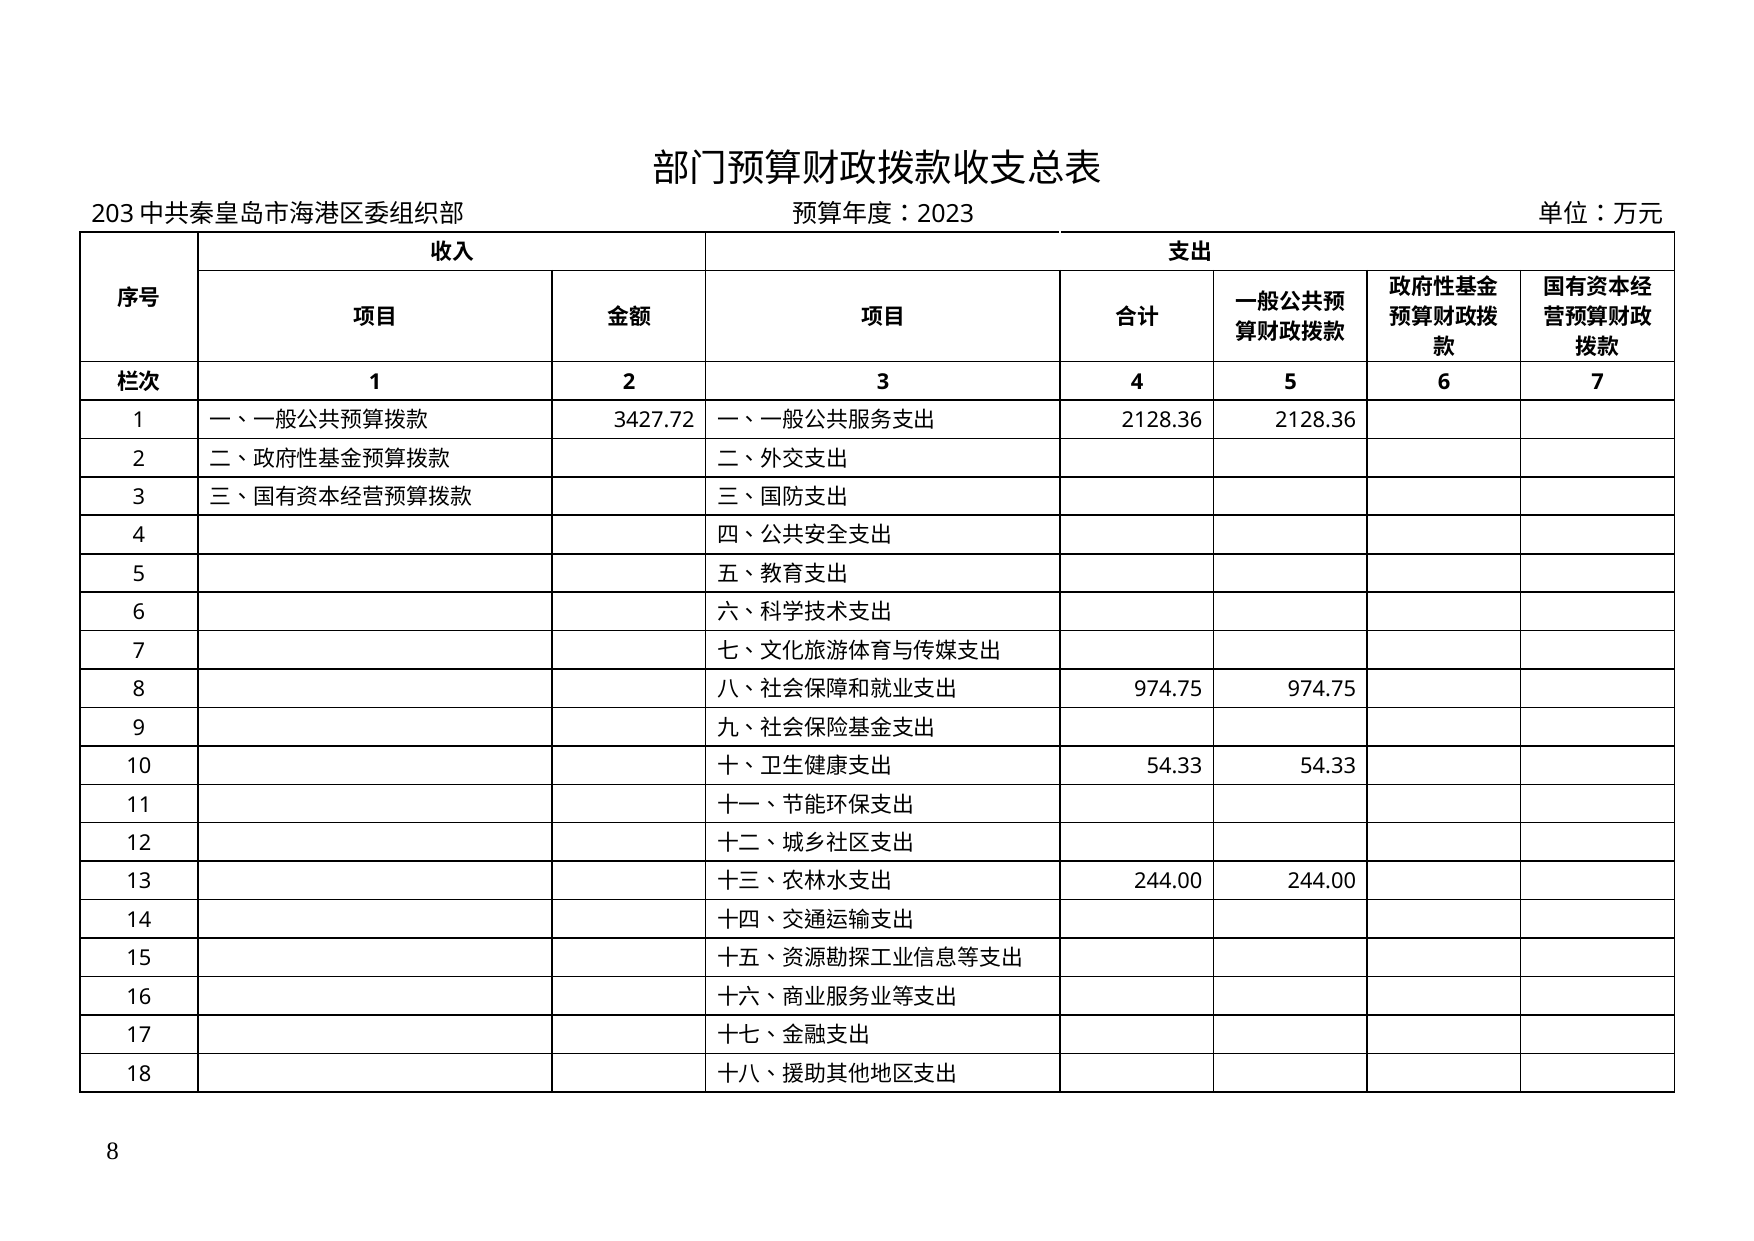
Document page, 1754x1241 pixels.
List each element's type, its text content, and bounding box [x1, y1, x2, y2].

table_cell 收入 [199, 233, 705, 270]
table_cell 18 [81, 1054, 197, 1091]
table_cell [553, 785, 705, 822]
table_cell 15 [81, 939, 197, 976]
table_cell [1521, 862, 1674, 899]
table_cell [553, 555, 705, 591]
table_cell [1521, 1016, 1674, 1052]
table_cell [1368, 670, 1520, 707]
table_cell 合计 [1061, 271, 1213, 361]
table_cell 12 [81, 823, 197, 860]
table_cell 三、国有资本经营预算拨款 [199, 478, 551, 514]
table_cell [199, 593, 551, 630]
table_cell [1214, 631, 1366, 668]
table_cell [1368, 555, 1520, 591]
table_cell 10 [81, 747, 197, 783]
table_cell [1061, 593, 1213, 630]
table_cell [199, 939, 551, 976]
table_cell [1061, 1016, 1213, 1052]
table_cell 2128.36 [1061, 401, 1213, 437]
table_cell 九、社会保险基金支出 [706, 708, 1059, 745]
table_cell [1214, 555, 1366, 591]
table_cell 一、一般公共预算拨款 [199, 401, 551, 437]
table_cell [1061, 708, 1213, 745]
table_cell 项目 [706, 271, 1059, 361]
table_cell 5 [1214, 362, 1366, 399]
table_cell [553, 593, 705, 630]
table_cell [1368, 708, 1520, 745]
table_cell 十七、金融支出 [706, 1016, 1059, 1052]
table_cell [199, 823, 551, 860]
table_cell [1368, 977, 1520, 1014]
table_cell [1214, 516, 1366, 553]
table_cell 序号 [81, 233, 197, 361]
table_cell 9 [81, 708, 197, 745]
table_cell [1214, 939, 1366, 976]
table_cell [1521, 401, 1674, 437]
table_cell [1521, 939, 1674, 976]
table_cell 16 [81, 977, 197, 1014]
table_cell 54.33 [1214, 747, 1366, 783]
table_cell 十一、节能环保支出 [706, 785, 1059, 822]
table_cell [1214, 977, 1366, 1014]
table_cell 6 [1368, 362, 1520, 399]
table_cell 政府性基金预算财政拨款 [1368, 271, 1520, 361]
table_cell [1521, 785, 1674, 822]
table_cell 2 [81, 439, 197, 476]
table_cell [553, 439, 705, 476]
table_cell [553, 900, 705, 937]
table_cell [1214, 823, 1366, 860]
table_cell 七、文化旅游体育与传媒支出 [706, 631, 1059, 668]
table_cell 国有资本经营预算财政拨款 [1521, 271, 1674, 361]
table_cell 六、科学技术支出 [706, 593, 1059, 630]
table_cell [1061, 1054, 1213, 1091]
table_cell 7 [81, 631, 197, 668]
table_cell 11 [81, 785, 197, 822]
table_cell [1061, 516, 1213, 553]
table_cell [199, 1016, 551, 1052]
table_cell 8 [81, 670, 197, 707]
table_cell [199, 747, 551, 783]
table_cell [553, 516, 705, 553]
table_cell [553, 1016, 705, 1052]
table_cell [1521, 555, 1674, 591]
table_cell 一般公共预算财政拨款 [1214, 271, 1366, 361]
table_cell [1521, 900, 1674, 937]
table_cell 八、社会保障和就业支出 [706, 670, 1059, 707]
table_cell 二、外交支出 [706, 439, 1059, 476]
table_cell [199, 670, 551, 707]
table_cell [1368, 478, 1520, 514]
table_cell [1061, 823, 1213, 860]
table_cell 金额 [553, 271, 705, 361]
table_cell [1061, 785, 1213, 822]
table_cell 1 [199, 362, 551, 399]
table_cell [1061, 555, 1213, 591]
table_cell 2128.36 [1214, 401, 1366, 437]
table_cell 6 [81, 593, 197, 630]
table_cell 1 [81, 401, 197, 437]
table_cell [1061, 900, 1213, 937]
table_cell 54.33 [1061, 747, 1213, 783]
table_cell 栏次 [81, 362, 197, 399]
table_cell 4 [1061, 362, 1213, 399]
table_cell [1368, 1016, 1520, 1052]
table_cell 244.00 [1214, 862, 1366, 899]
table_cell [1521, 708, 1674, 745]
table_cell [199, 900, 551, 937]
table_cell 974.75 [1061, 670, 1213, 707]
table_cell [1521, 439, 1674, 476]
table_cell [199, 977, 551, 1014]
table_cell [1214, 1016, 1366, 1052]
table_cell 二、政府性基金预算拨款 [199, 439, 551, 476]
table_cell [553, 862, 705, 899]
table_cell [1521, 977, 1674, 1014]
table_cell 项目 [199, 271, 551, 361]
table_cell [1368, 862, 1520, 899]
table_cell [1521, 631, 1674, 668]
table_cell [1368, 631, 1520, 668]
table_cell 2 [553, 362, 705, 399]
table_cell [553, 1054, 705, 1091]
table_cell 13 [81, 862, 197, 899]
table_cell 974.75 [1214, 670, 1366, 707]
table_cell [1521, 593, 1674, 630]
table_cell [553, 823, 705, 860]
table_cell [553, 977, 705, 1014]
table_cell [1214, 1054, 1366, 1091]
table_cell [1368, 439, 1520, 476]
table_cell [553, 747, 705, 783]
table_cell [1061, 631, 1213, 668]
table_cell [1061, 439, 1213, 476]
table_cell [1368, 785, 1520, 822]
table_cell 3427.72 [553, 401, 705, 437]
table_cell [1214, 708, 1366, 745]
table_cell 3 [706, 362, 1059, 399]
table_cell [553, 631, 705, 668]
table_cell [1521, 516, 1674, 553]
table_header 预算年度：2023 [706, 195, 1059, 231]
table_header 203中共秦皇岛市海港区委组织部 [81, 195, 705, 231]
table_cell 十三、农林水支出 [706, 862, 1059, 899]
table_cell [1521, 823, 1674, 860]
table_cell [1368, 939, 1520, 976]
table_cell 十二、城乡社区支出 [706, 823, 1059, 860]
table_cell 17 [81, 1016, 197, 1052]
table_cell [199, 555, 551, 591]
table_cell 十五、资源勘探工业信息等支出 [706, 939, 1059, 976]
table_cell [1214, 478, 1366, 514]
table_cell [1368, 1054, 1520, 1091]
table_header 单位：万元 [1061, 195, 1674, 231]
table_cell [1368, 516, 1520, 553]
table_cell 244.00 [1061, 862, 1213, 899]
table_cell [1214, 439, 1366, 476]
table_cell [1061, 977, 1213, 1014]
table_cell [1521, 478, 1674, 514]
table_cell 4 [81, 516, 197, 553]
table_cell 十八、援助其他地区支出 [706, 1054, 1059, 1091]
table_cell 四、公共安全支出 [706, 516, 1059, 553]
table_cell [1368, 900, 1520, 937]
table_cell [1368, 401, 1520, 437]
table_cell [1214, 900, 1366, 937]
table_cell [1061, 478, 1213, 514]
table_cell 十、卫生健康支出 [706, 747, 1059, 783]
table_cell 十四、交通运输支出 [706, 900, 1059, 937]
table_cell 支出 [706, 233, 1674, 270]
table_cell [1521, 747, 1674, 783]
table_cell [1214, 785, 1366, 822]
table_cell 三、国防支出 [706, 478, 1059, 514]
table_cell 5 [81, 555, 197, 591]
table_cell [1521, 670, 1674, 707]
table_cell [1368, 747, 1520, 783]
table_cell 十六、商业服务业等支出 [706, 977, 1059, 1014]
table_cell [1214, 593, 1366, 630]
text 部门预算财政拨款收支总表 [106, 142, 1648, 193]
table_cell 14 [81, 900, 197, 937]
table_cell [199, 1054, 551, 1091]
table_cell [1061, 939, 1213, 976]
table_cell [553, 939, 705, 976]
table_cell [1521, 1054, 1674, 1091]
table_cell 7 [1521, 362, 1674, 399]
table_cell [199, 785, 551, 822]
table_cell [199, 862, 551, 899]
table_cell [199, 516, 551, 553]
table_cell [553, 670, 705, 707]
table_cell [1368, 593, 1520, 630]
table_cell [199, 708, 551, 745]
table_cell [1368, 823, 1520, 860]
table_cell 3 [81, 478, 197, 514]
table_cell 五、教育支出 [706, 555, 1059, 591]
table_cell 一、一般公共服务支出 [706, 401, 1059, 437]
table_cell [553, 708, 705, 745]
table_cell [199, 631, 551, 668]
table_cell [553, 478, 705, 514]
